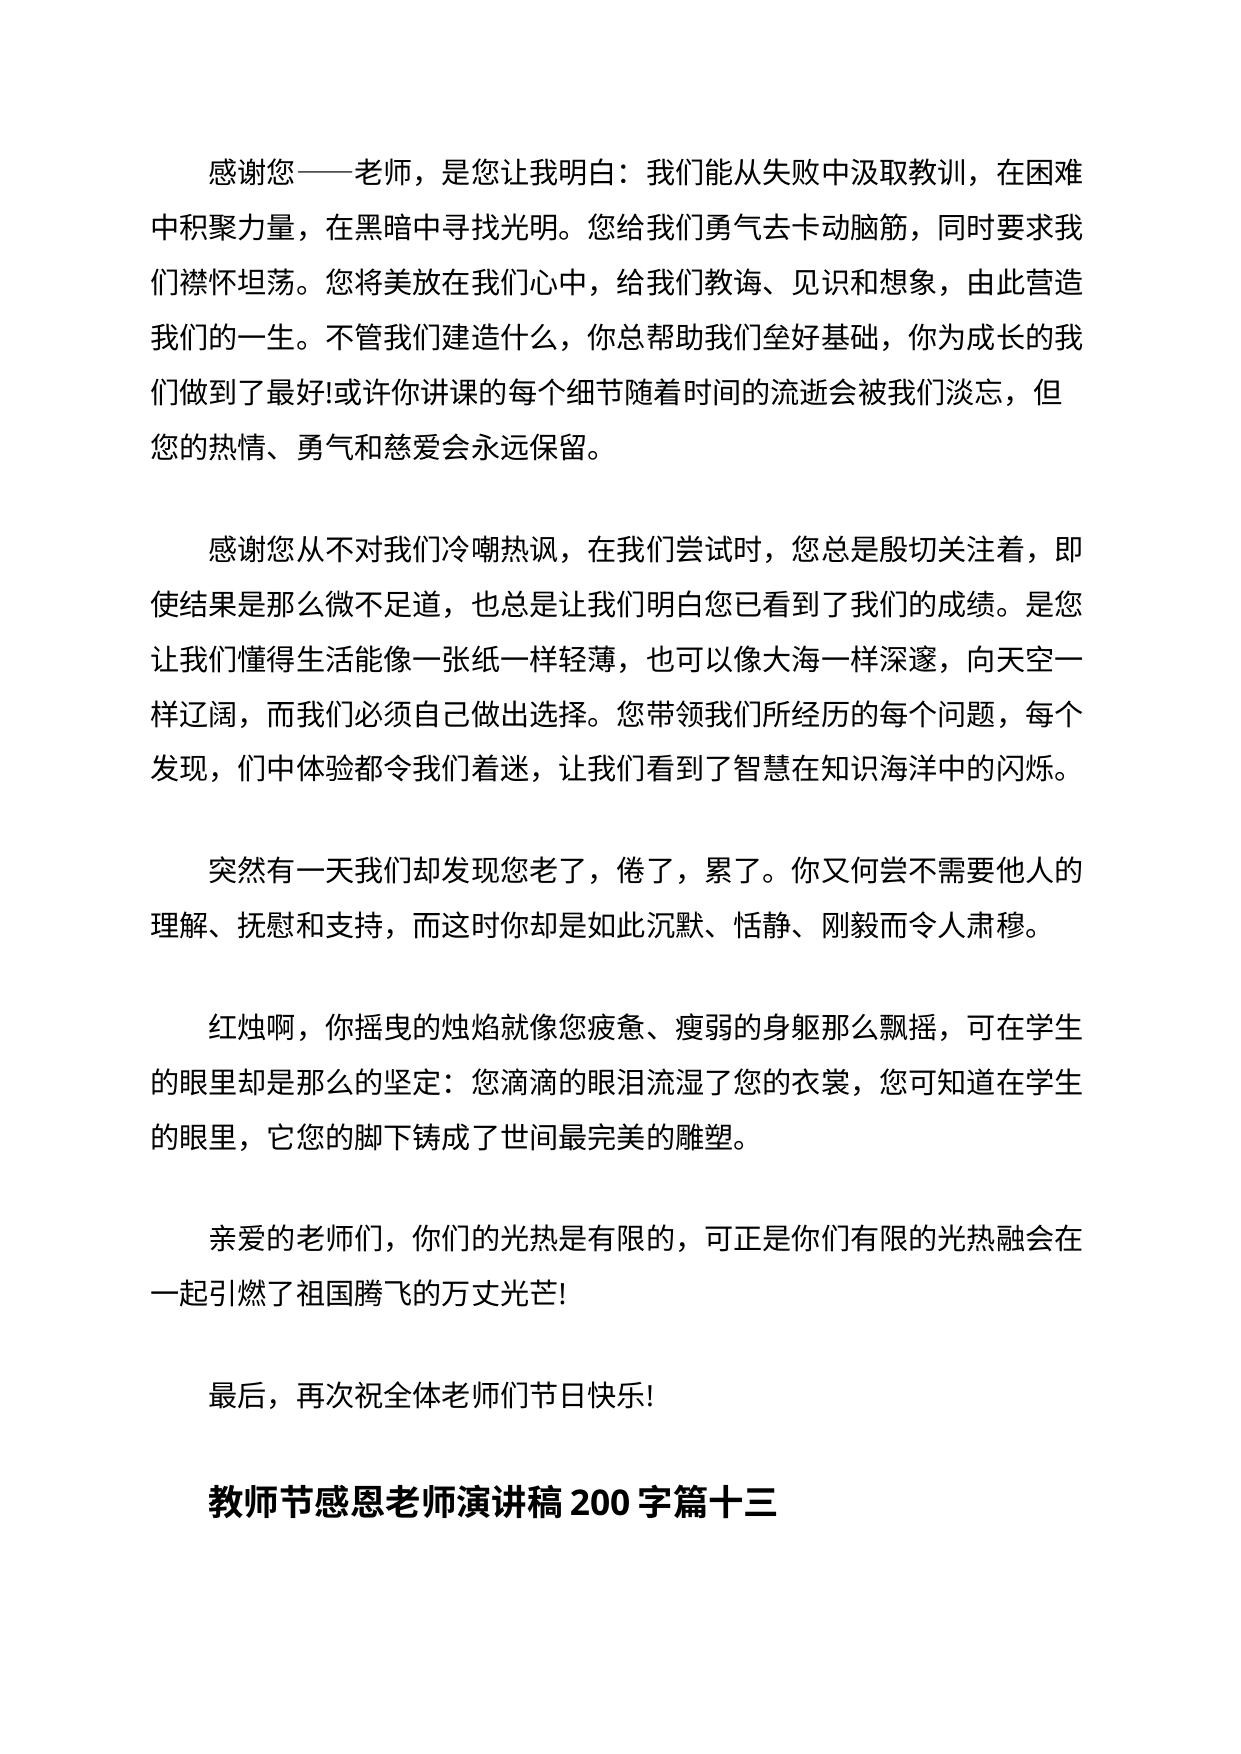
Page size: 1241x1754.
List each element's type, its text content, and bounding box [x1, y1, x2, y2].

text 教师节感恩老师演讲稿200字篇十三 [150, 1475, 1090, 1526]
text 感谢您——老师，是您让我明白：我们能从失败中汲取教训，在困难中积聚力量，在黑暗中寻找光明。您给我们勇气去卡动脑筋，同时要求我们襟怀坦荡。您将美放在我们心中，给我们教诲、见识和想象，由此营造我们的一生。不管我们建造什么，你总帮助我们垒好基础，你为成长的我们做到了最好!或许你讲课的每个细节随着时间的流逝会被我们淡忘，但您的热情、勇气和慈爱会永远保留。 [150, 150, 1090, 467]
text 亲爱的老师们，你们的光热是有限的，可正是你们有限的光热融会在一起引燃了祖国腾飞的万丈光芒! [150, 1216, 1090, 1313]
text 突然有一天我们却发现您老了，倦了，累了。你又何尝不需要他人的理解、抚慰和支持，而这时你却是如此沉默、恬静、刚毅而令人肃穆。 [150, 848, 1090, 945]
text 红烛啊，你摇曳的烛焰就像您疲惫、瘦弱的身躯那么飘摇，可在学生的眼里却是那么的坚定：您滴滴的眼泪流湿了您的衣裳，您可知道在学生的眼里，它您的脚下铸成了世间最完美的雕塑。 [150, 1004, 1090, 1156]
text 感谢您从不对我们冷嘲热讽，在我们尝试时，您总是殷切关注着，即使结果是那么微不足道，也总是让我们明白您已看到了我们的成绩。是您让我们懂得生活能像一张纸一样轻薄，也可以像大海一样深邃，向天空一样辽阔，而我们必须自己做出选择。您带领我们所经历的每个问题，每个发现，们中体验都令我们着迷，让我们看到了智慧在知识海洋中的闪烁。 [150, 526, 1090, 788]
text 最后，再次祝全体老师们节日快乐! [150, 1373, 1090, 1415]
